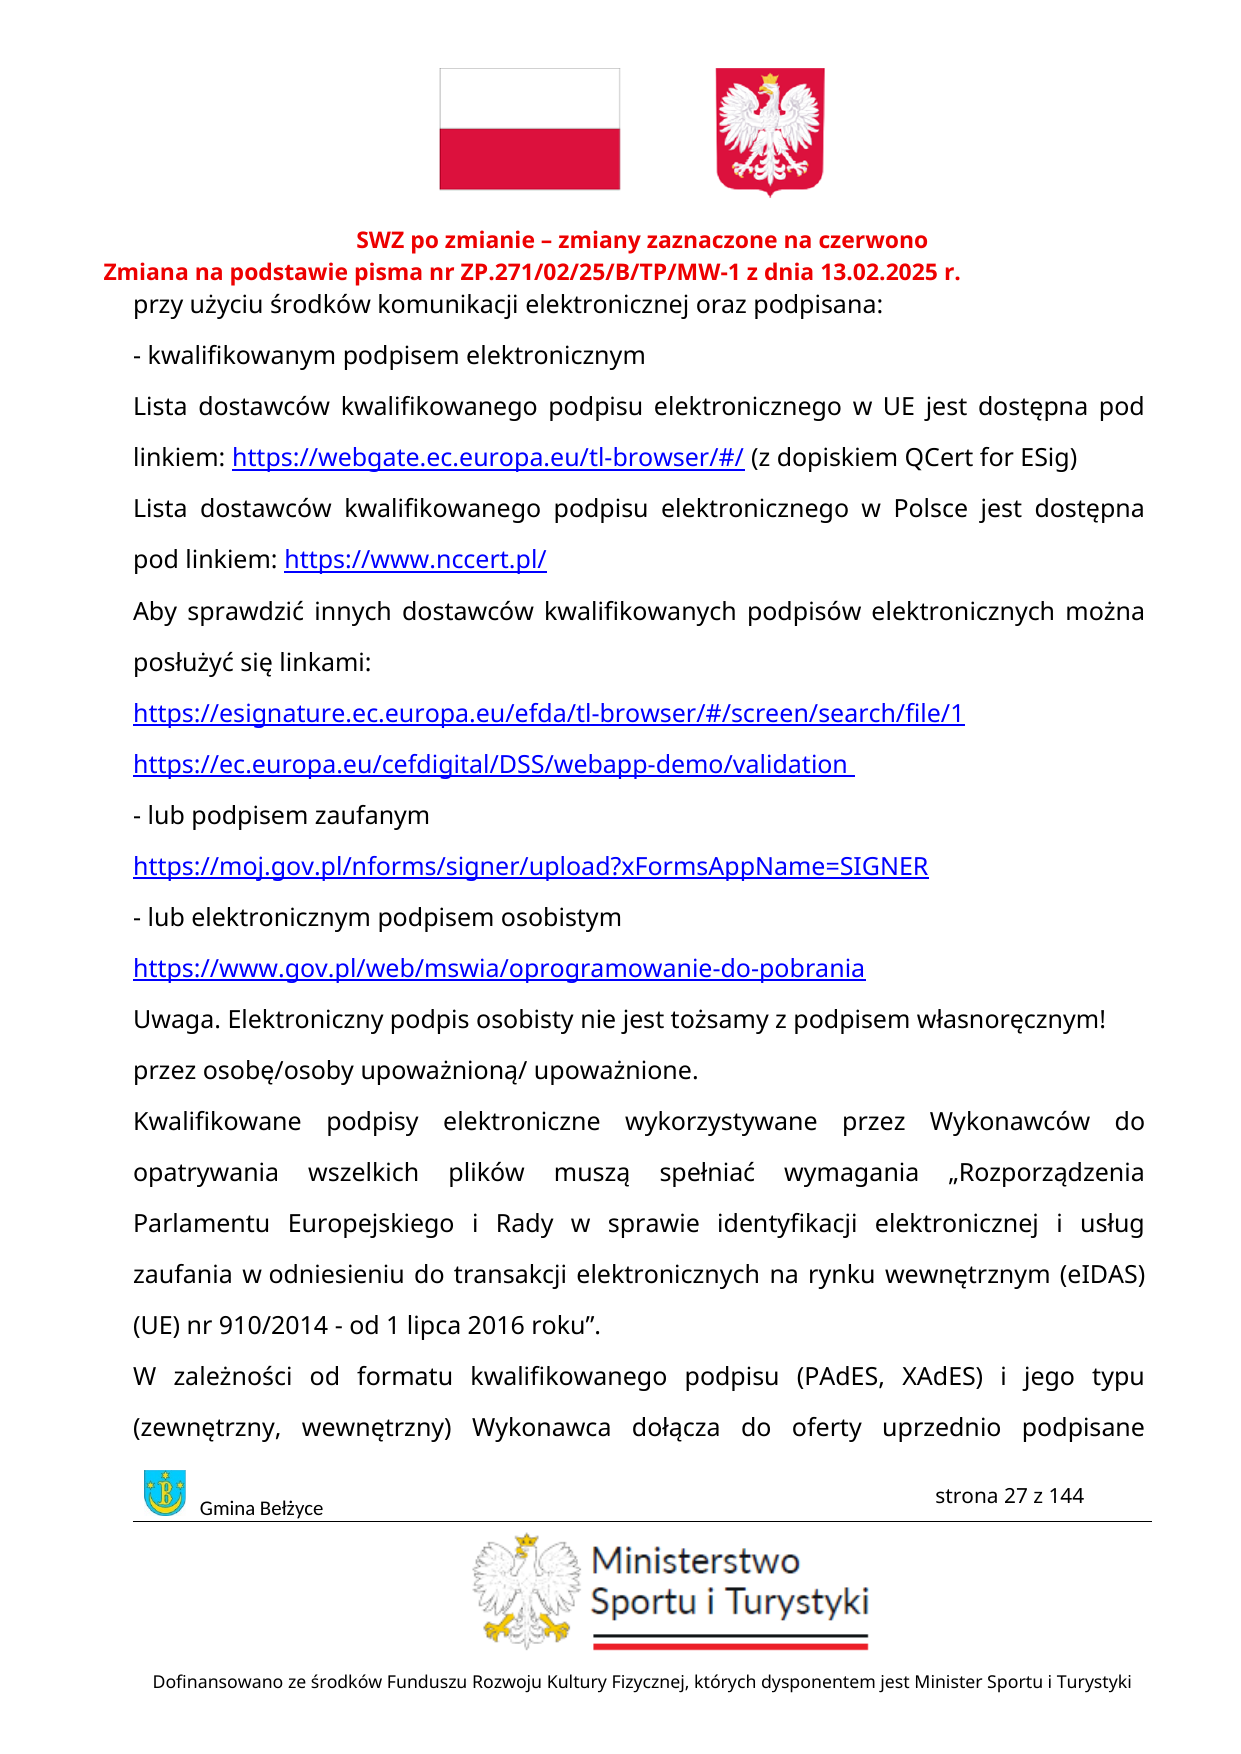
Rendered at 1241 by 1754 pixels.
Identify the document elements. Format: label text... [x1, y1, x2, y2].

text https://esignature.ec.europa.eu/efda/tl-browser/#/screen/search/file/1 [133, 695, 1146, 729]
text - lub podpisem zaufanym [133, 797, 1146, 831]
text przez osobę/osoby upoważnioną/ upoważnione. [133, 1053, 1146, 1087]
text https://ec.europa.eu/cefdigital/DSS/webapp-demo/validation [133, 746, 1146, 780]
text - lub elektronicznym podpisem osobistym [133, 899, 1146, 933]
picture [144, 1470, 186, 1516]
text Lista dostawców kwalifikowanego podpisu elektronicznego w UE jest dostępna pod linkiem: https://webgate.ec.europa.eu/tl-browser/#/ (z dopiskiem QCert for ESig) [133, 389, 1146, 474]
text Uwaga. Elektroniczny podpis osobisty nie jest tożsamy z podpisem własnoręcznym! [133, 1002, 1146, 1036]
picture [466, 1522, 884, 1669]
text Kwalifikowane podpisy elektroniczne wykorzystywane przez Wykonawców do opatrywania wszelkich plików muszą spełniać wymagania „Rozporządzenia Parlamentu Europejskiego i Rady w sprawie identyfikacji elektronicznej i usług zaufania w odniesieniu do transakcji elektronicznych na rynku wewnętrznym (eIDAS) (UE) nr 910/2014 - od 1 lipca 2016 roku”. [133, 1104, 1146, 1342]
picture [176, 1481, 186, 1490]
text https://www.gov.pl/web/mswia/oprogramowanie-do-pobrania [133, 951, 1146, 984]
picture [425, 58, 829, 199]
text Lista dostawców kwalifikowanego podpisu elektronicznego w Polsce jest dostępna pod linkiem: https://www.nccert.pl/ [133, 491, 1146, 576]
text https://moj.gov.pl/nforms/signer/upload?xFormsAppName=SIGNER [133, 848, 1146, 882]
text Aby sprawdzić innych dostawców kwalifikowanych podpisów elektronicznych można posłużyć się linkami: [133, 593, 1146, 678]
text - kwalifikowanym podpisem elektronicznym [133, 338, 1146, 372]
text Oferta powinna być sporządzona na podstawie załączników do niniejszej SWZ, złożona przy użyciu środków komunikacji elektronicznej oraz podpisana: [133, 287, 1146, 321]
